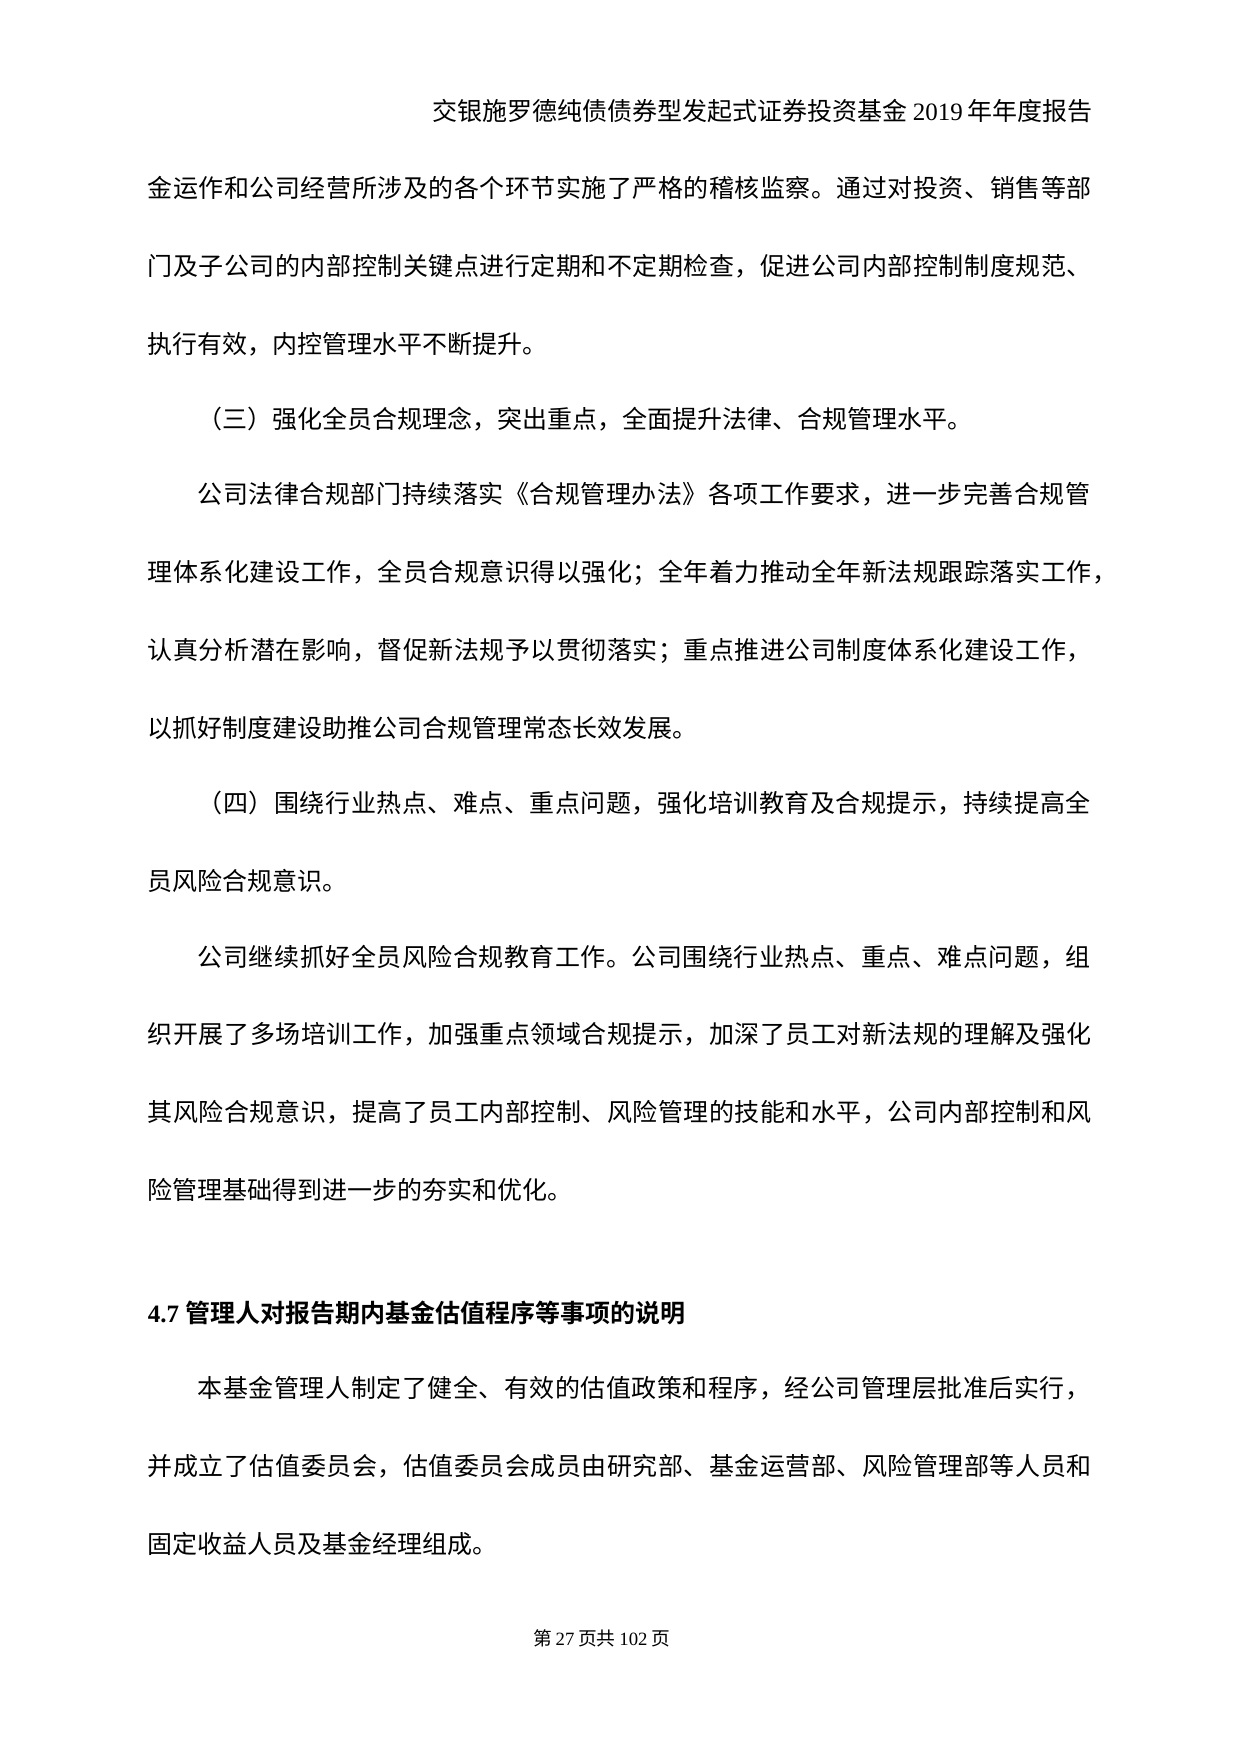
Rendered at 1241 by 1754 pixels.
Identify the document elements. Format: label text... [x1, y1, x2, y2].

text （四）围绕行业热点、难点、重点问题，强化培训教育及合规提示，持续提高全员风险合规意识。 [148, 769, 1092, 912]
text 公司法律合规部门持续落实《合规管理办法》各项工作要求，进一步完善合规管理体系化建设工作，全员合规意识得以强化；全年着力推动全年新法规跟踪落实工作，认真分析潜在影响，督促新法规予以贯彻落实；重点推进公司制度体系化建设工作，以抓好制度建设助推公司合规管理常态长效发展。 [148, 461, 1092, 759]
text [148, 154, 1092, 375]
text 公司继续抓好全员风险合规教育工作。公司围绕行业热点、重点、难点问题，组织开展了多场培训工作，加强重点领域合规提示，加深了员工对新法规的理解及强化其风险合规意识，提高了员工内部控制、风险管理的技能和水平，公司内部控制和风险管理基础得到进一步的夯实和优化。 [148, 923, 1092, 1221]
text 本基金管理人制定了健全、有效的估值政策和程序，经公司管理层批准后实行，并成立了估值委员会，估值委员会成员由研究部、基金运营部、风险管理部等人员和固定收益人员及基金经理组成。 [148, 1354, 1092, 1575]
subtitle 4.7 管理人对报告期内基金估值程序等事项的说明 [148, 1279, 1092, 1344]
text （三）强化全员合规理念，突出重点，全面提升法律、合规管理水平。 [148, 385, 1092, 450]
